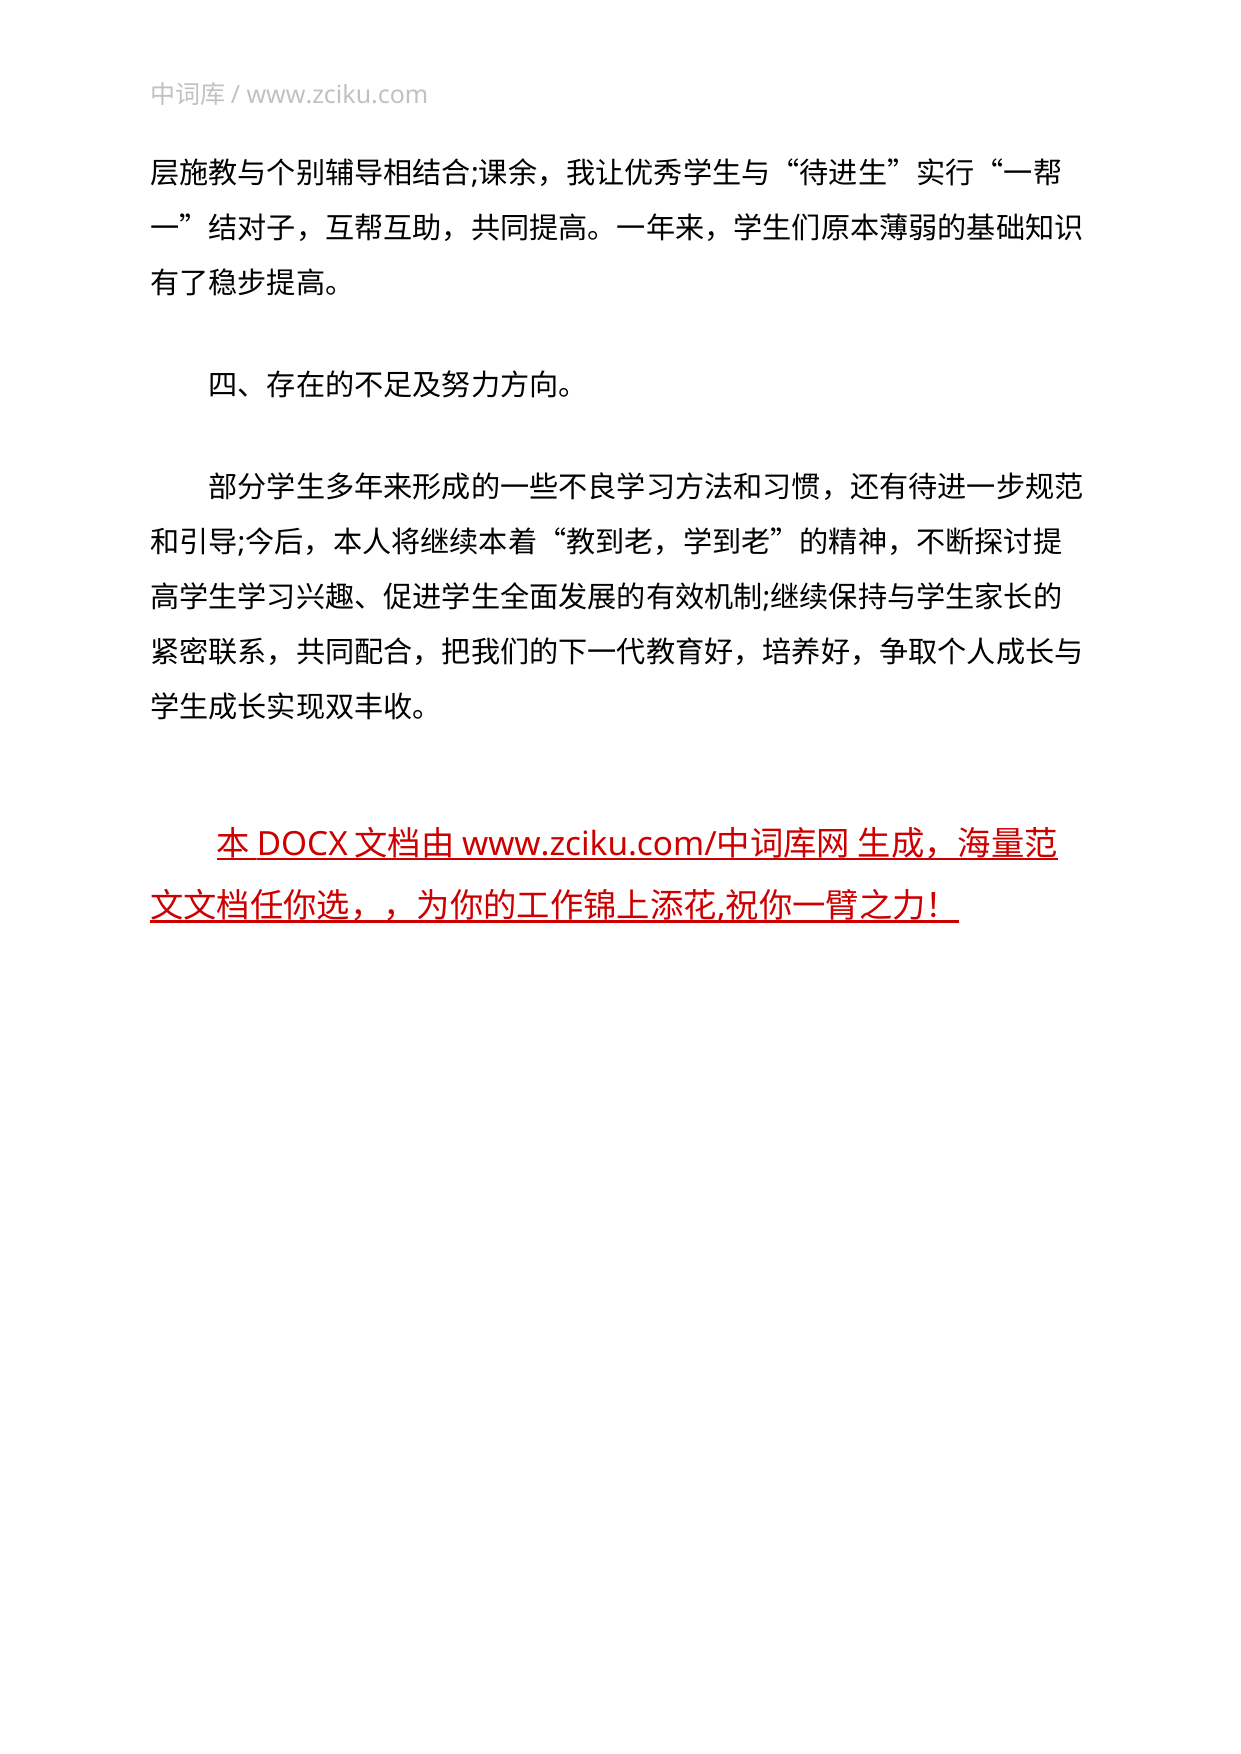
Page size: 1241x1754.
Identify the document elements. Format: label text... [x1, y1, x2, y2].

text 四、存在的不足及努力方向。 [150, 362, 1090, 404]
text 本DOCX文档由 www.zciku.com/中词库网 生成，海量范文文档任你选，，为你的工作锦上添花,祝你一臂之力！ [150, 816, 1090, 927]
text 部分学生多年来形成的一些不良学习方法和习惯，还有待进一步规范和引导;今后，本人将继续本着“教到老，学到老”的精神，不断探讨提高学生学习兴趣、促进学生全面发展的有效机制;继续保持与学生家长的紧密联系，共同配合，把我们的下一代教育好，培养好，争取个人成长与学生成长实现双丰收。 [150, 463, 1090, 726]
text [150, 150, 1090, 302]
